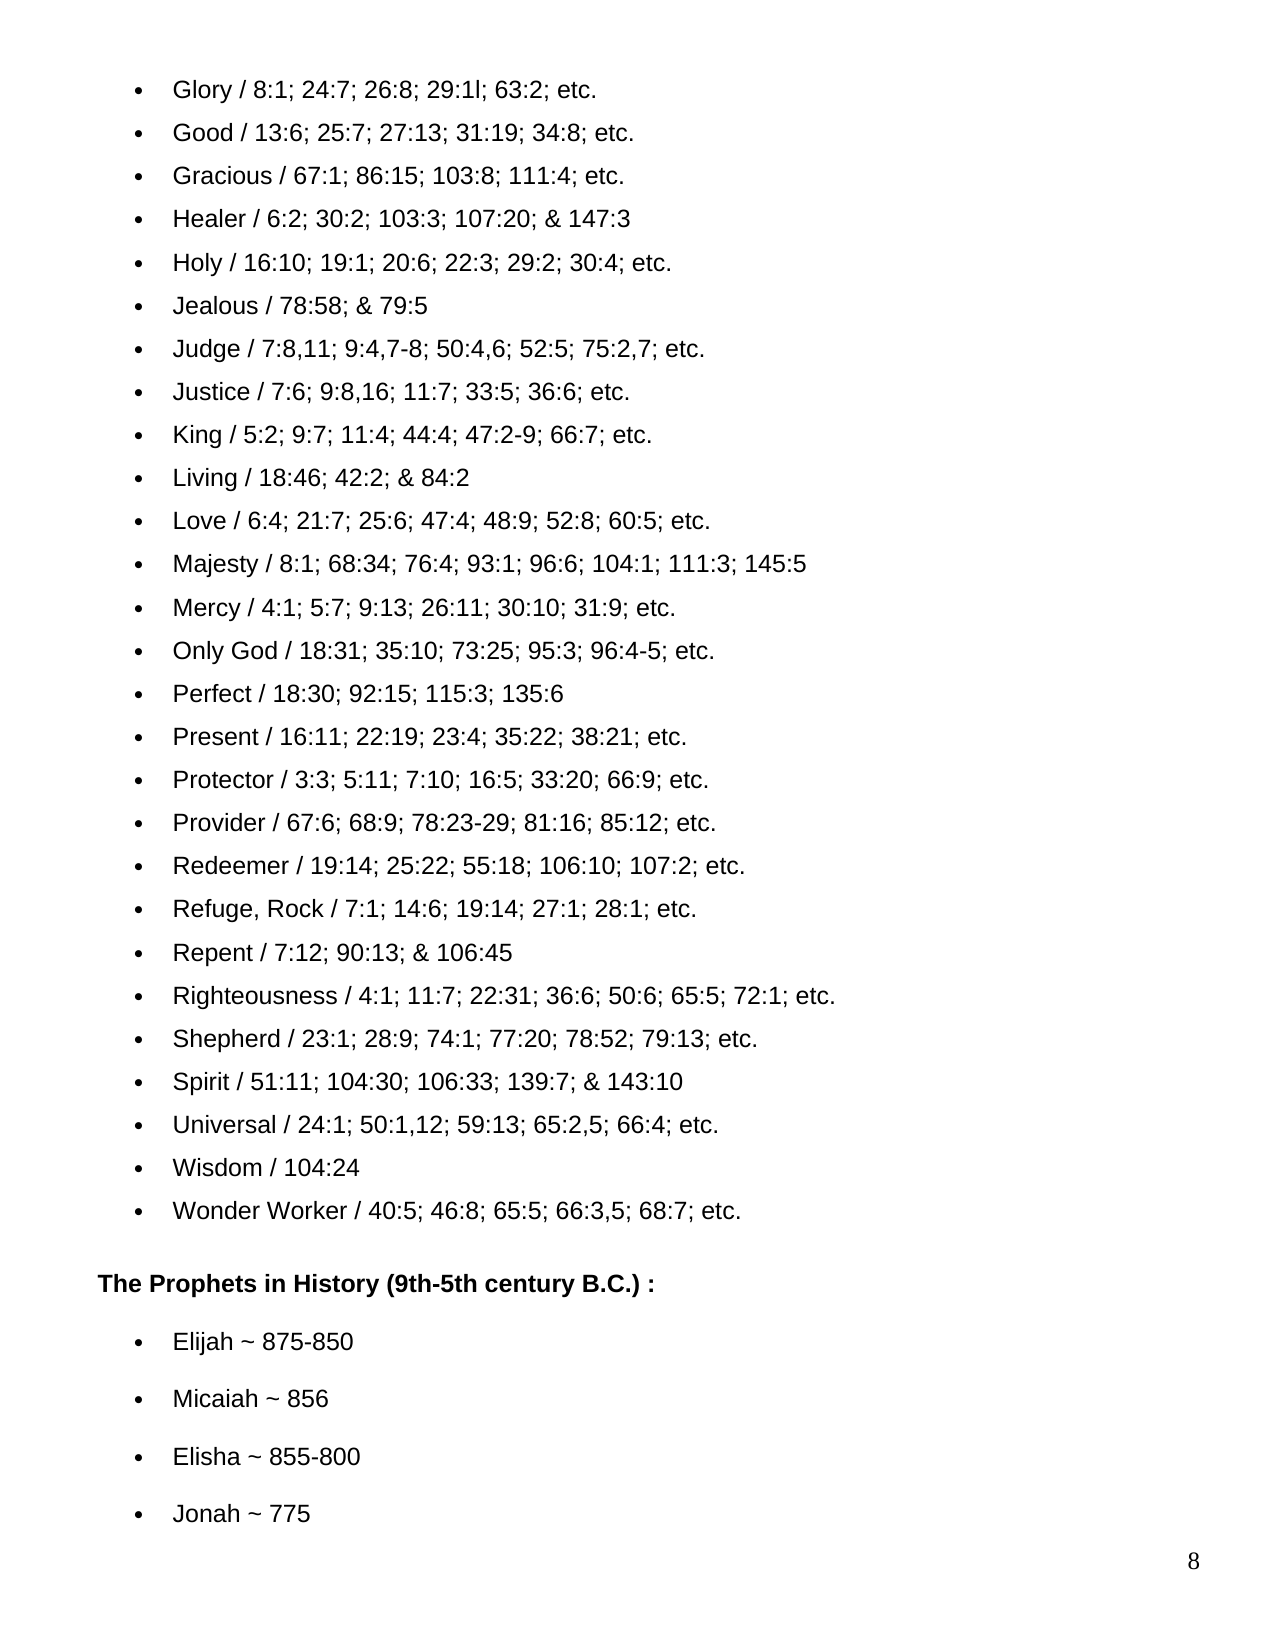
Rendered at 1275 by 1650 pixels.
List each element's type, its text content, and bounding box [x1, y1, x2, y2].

list Redeemer / 19:14; 25:22; 55:18; 106:10; 107:2; etc. [135, 851, 1200, 880]
list Mercy / 4:1; 5:7; 9:13; 26:11; 30:10; 31:9; etc. [135, 592, 1200, 621]
list Only God / 18:31; 35:10; 73:25; 95:3; 96:4-5; etc. [135, 636, 1200, 664]
list Present / 16:11; 22:19; 23:4; 35:22; 38:21; etc. [135, 722, 1200, 751]
list Justice / 7:6; 9:8,16; 11:7; 33:5; 36:6; etc. [135, 377, 1200, 406]
list Spirit / 51:11; 104:30; 106:33; 139:7; & 143:10 [135, 1067, 1200, 1096]
text The Prophets in History (9th-5th century B.C.) : [97, 1268, 1200, 1297]
list Gracious / 67:1; 86:15; 103:8; 111:4; etc. [135, 161, 1200, 190]
list Elisha ~ 855-800 [135, 1441, 1200, 1470]
list Judge / 7:8,11; 9:4,7-8; 50:4,6; 52:5; 75:2,7; etc. [135, 334, 1200, 362]
list Holy / 16:10; 19:1; 20:6; 22:3; 29:2; 30:4; etc. [135, 247, 1200, 276]
list Righteousness / 4:1; 11:7; 22:31; 36:6; 50:6; 65:5; 72:1; etc. [135, 981, 1200, 1009]
list Living / 18:46; 42:2; & 84:2 [135, 463, 1200, 492]
list Shepherd / 23:1; 28:9; 74:1; 77:20; 78:52; 79:13; etc. [135, 1024, 1200, 1052]
list Elijah ~ 875-850 [135, 1326, 1200, 1355]
list Jealous / 78:58; & 79:5 [135, 291, 1200, 319]
list Refuge, Rock / 7:1; 14:6; 19:14; 27:1; 28:1; etc. [135, 894, 1200, 923]
list Jonah ~ 775 [135, 1499, 1200, 1528]
list Protector / 3:3; 5:11; 7:10; 16:5; 33:20; 66:9; etc. [135, 765, 1200, 794]
list Universal / 24:1; 50:1,12; 59:13; 65:2,5; 66:4; etc. [135, 1110, 1200, 1139]
list Love / 6:4; 21:7; 25:6; 47:4; 48:9; 52:8; 60:5; etc. [135, 506, 1200, 535]
list Repent / 7:12; 90:13; & 106:45 [135, 937, 1200, 966]
list Glory / 8:1; 24:7; 26:8; 29:1l; 63:2; etc. [135, 75, 1200, 104]
list Perfect / 18:30; 92:15; 115:3; 135:6 [135, 679, 1200, 707]
list King / 5:2; 9:7; 11:4; 44:4; 47:2-9; 66:7; etc. [135, 420, 1200, 449]
list Wisdom / 104:24 [135, 1153, 1200, 1182]
list Micaiah ~ 856 [135, 1384, 1200, 1413]
list Healer / 6:2; 30:2; 103:3; 107:20; & 147:3 [135, 204, 1200, 233]
list Majesty / 8:1; 68:34; 76:4; 93:1; 96:6; 104:1; 111:3; 145:5 [135, 549, 1200, 578]
list Wonder Worker / 40:5; 46:8; 65:5; 66:3,5; 68:7; etc. [135, 1196, 1200, 1225]
list Provider / 67:6; 68:9; 78:23-29; 81:16; 85:12; etc. [135, 808, 1200, 837]
list Good / 13:6; 25:7; 27:13; 31:19; 34:8; etc. [135, 118, 1200, 147]
